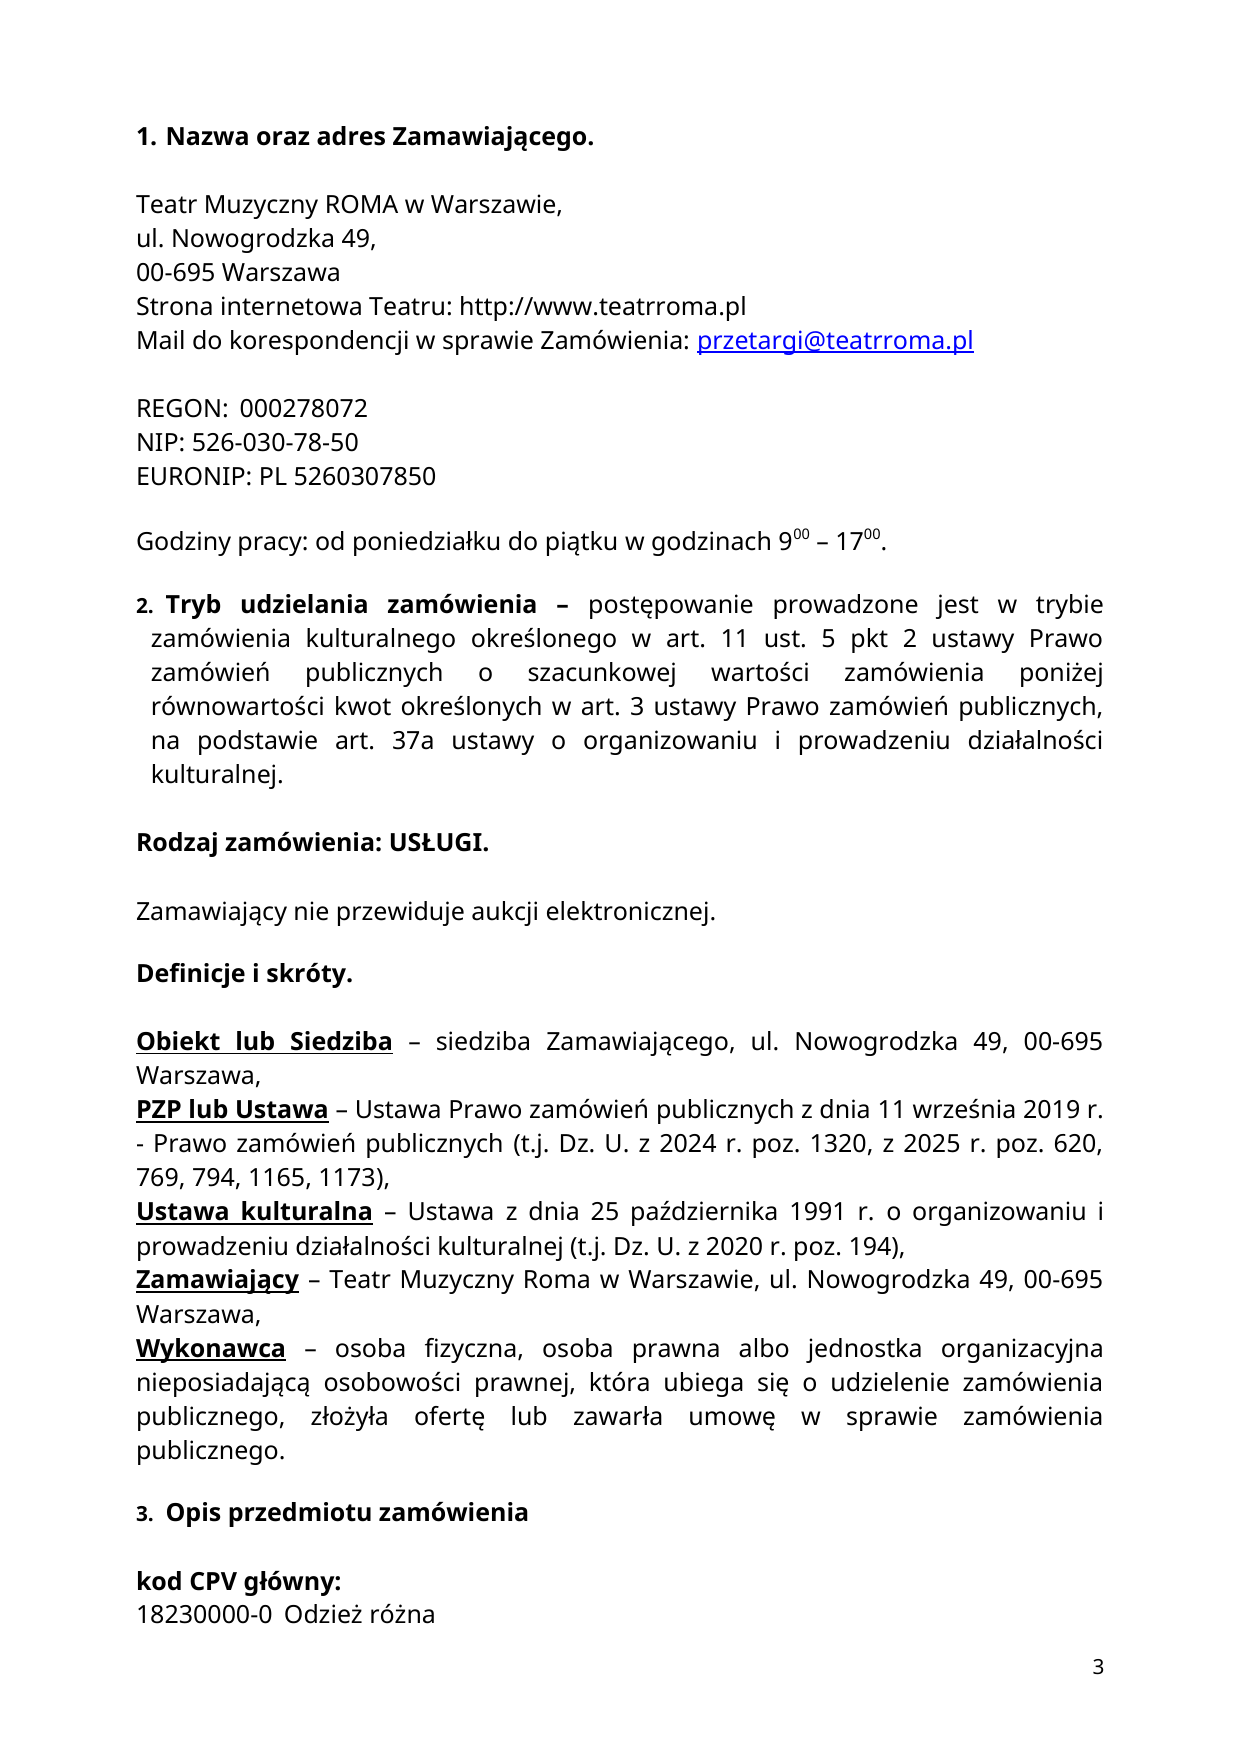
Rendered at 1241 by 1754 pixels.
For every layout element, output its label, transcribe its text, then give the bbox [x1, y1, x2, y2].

text Rodzaj zamówienia: USŁUGI. [136, 825, 1104, 859]
text Obiekt lub Siedziba – siedziba Zamawiającego, ul. Nowogrodzka 49, 00-695 Warszawa, [136, 1024, 1104, 1092]
text kod CPV główny: [136, 1563, 1104, 1597]
text Wykonawca – osoba fizyczna, osoba prawna albo jednostka organizacyjna nieposiadającą osobowości prawnej, która ubiega się o udzielenie zamówienia publicznego, złożyła ofertę lub zawarła umowę w sprawie zamówienia publicznego. [136, 1330, 1104, 1467]
text EURONIP: PL 5260307850 [136, 459, 1104, 493]
list Opis przedmiotu zamówienia [136, 1495, 1104, 1529]
text Zamawiający nie przewiduje aukcji elektronicznej. [136, 893, 1104, 927]
text PZP lub Ustawa – Ustawa Prawo zamówień publicznych z dnia 11 września 2019 r. - Prawo zamówień publicznych (t.j. Dz. U. z 2024 r. poz. 1320, z 2025 r. poz. 620, 769, 794, 1165, 1173), [136, 1092, 1104, 1194]
text 00-695 Warszawa [136, 254, 1104, 288]
text Godziny pracy: od poniedziałku do piątku w godzinach 900 – 1700. [136, 524, 1104, 558]
text REGON: 000278072 [136, 391, 1104, 425]
list Tryb udzielania zamówienia – postępowanie prowadzone jest w trybie zamówienia kulturalnego określonego w art. 11 ust. 5 pkt 2 ustawy Prawo zamówień publicznych o szacunkowej wartości zamówienia poniżej równowartości kwot określonych w art. 3 ustawy Prawo zamówień publicznych, na podstawie art. 37a ustawy o organizowaniu i prowadzeniu działalności kulturalnej. [136, 587, 1104, 791]
text NIP: 526-030-78-50 [136, 425, 1104, 459]
text Zamawiający – Teatr Muzyczny Roma w Warszawie, ul. Nowogrodzka 49, 00-695 Warszawa, [136, 1262, 1104, 1330]
text ul. Nowogrodzka 49, [136, 220, 1104, 254]
text Mail do korespondencji w sprawie Zamówienia: przetargi@teatrroma.pl [136, 322, 1104, 357]
text Teatr Muzyczny ROMA w Warszawie, [136, 186, 1104, 220]
text Ustawa kulturalna – Ustawa z dnia 25 października 1991 r. o organizowaniu i prowadzeniu działalności kulturalnej (t.j. Dz. U. z 2020 r. poz. 194), [136, 1194, 1104, 1262]
text 18230000-0 Odzież różna [136, 1597, 1104, 1631]
text Definicje i skróty. [136, 956, 1104, 990]
text Strona internetowa Teatru: http://www.teatrroma.pl [136, 288, 1104, 322]
list Nazwa oraz adres Zamawiającego. [136, 118, 1104, 152]
